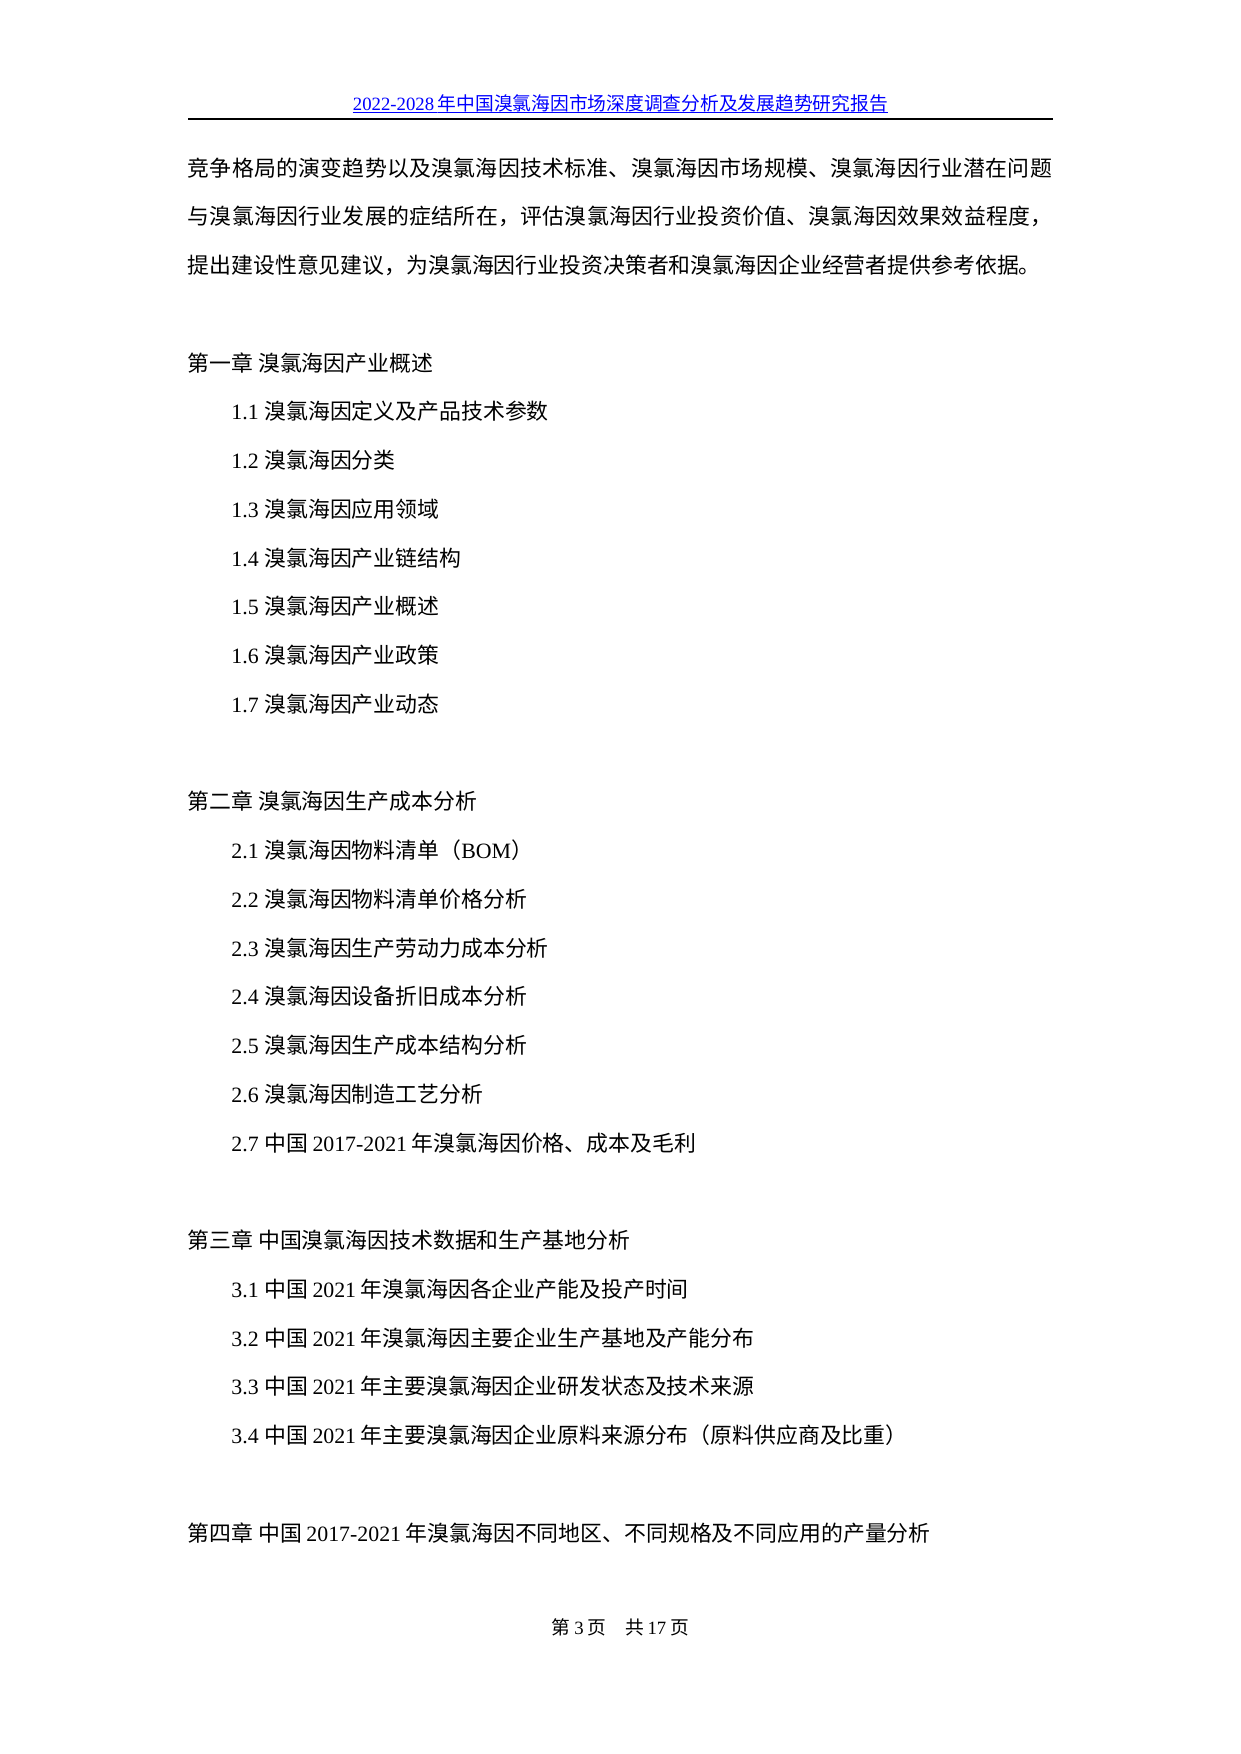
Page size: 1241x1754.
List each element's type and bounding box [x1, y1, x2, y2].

text [187, 150, 1053, 1548]
